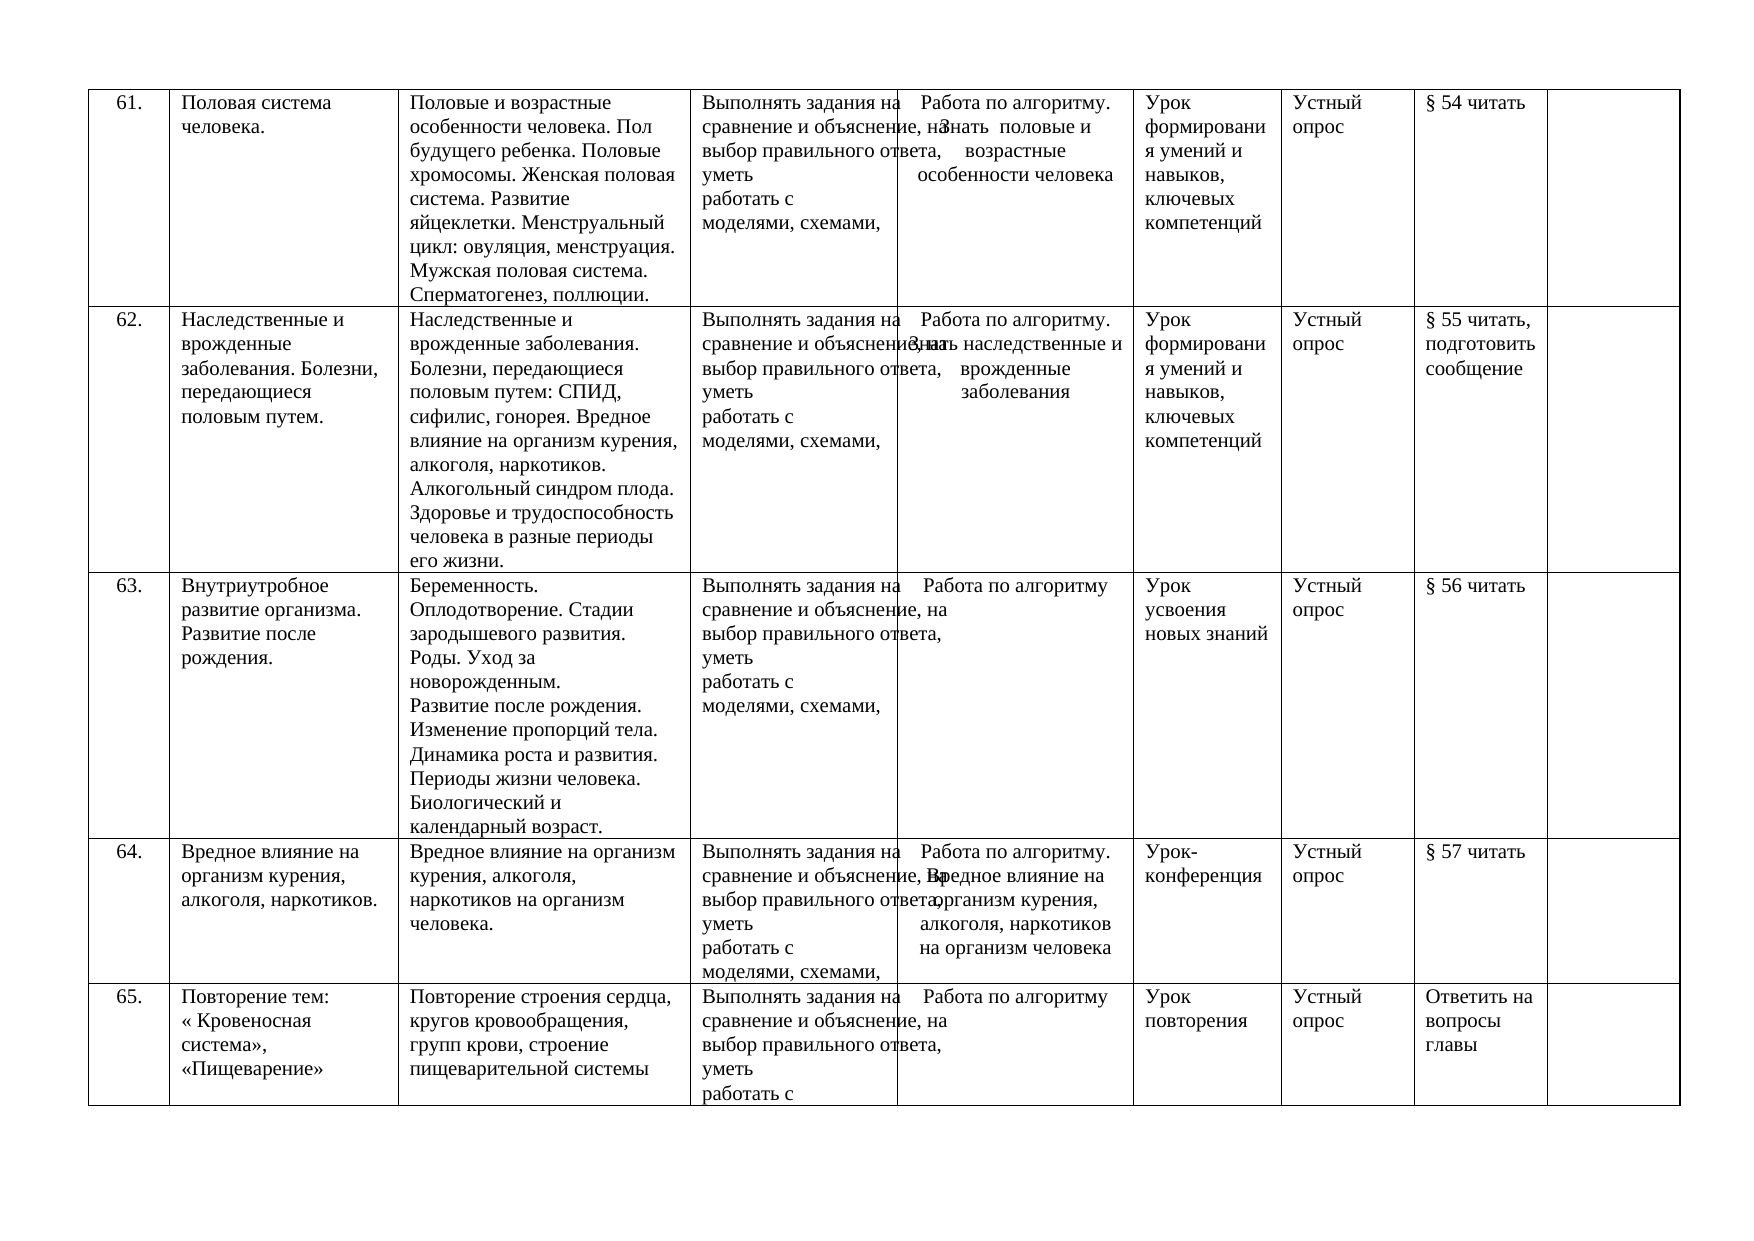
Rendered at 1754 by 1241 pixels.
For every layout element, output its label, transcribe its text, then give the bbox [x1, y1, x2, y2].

table_cell 62. [89, 307, 169, 572]
table_cell Работа по алгоритму [898, 984, 1133, 1104]
table_cell 64. [89, 839, 169, 983]
table_cell [1548, 90, 1679, 306]
table_cell Вредное влияние на организм курения, алкоголя, наркотиков на организм человека. [399, 839, 690, 983]
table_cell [1415, 984, 1547, 1104]
table_cell § 55 читать, подготовить сообщение [1415, 307, 1547, 572]
table_cell Урок формирования умений и навыков, ключевых компетенций [1134, 90, 1281, 306]
table_cell Урок повторения [1134, 984, 1281, 1104]
table_cell 65. [89, 984, 169, 1104]
table_cell Наследственные и врожденные заболевания. Болезни, передающиеся половым путем: СПИД, сифилис, гонорея. Вредное влияние на организм курения, алкоголя, наркотиков. Алкогольный синдром плода. Здоровье и трудоспособность человека в разные периоды его жизни. [399, 307, 690, 572]
table_cell Работа по алгоритму [898, 573, 1133, 838]
table_cell Наследственные и врожденные заболевания. Болезни, передающиеся половым путем. [170, 307, 398, 572]
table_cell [170, 984, 398, 1104]
table_cell Устный опрос [1282, 839, 1414, 983]
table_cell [691, 90, 897, 306]
table_cell Работа по алгоритму. Знать наследственные и врожденные заболевания [898, 307, 1133, 572]
table_cell § 54 читать [1415, 90, 1547, 306]
table_cell Урок усвоения новых знаний [1134, 573, 1281, 838]
table_cell Выполнять задания на сравнение и объяснение, на выбор правильного ответа, уметь работать с моделями, схемами, [691, 839, 897, 983]
table_cell Половая система человека. [170, 90, 398, 306]
table_cell [1548, 839, 1679, 983]
table_cell Устный опрос [1282, 984, 1414, 1104]
table_cell Выполнять задания на сравнение и объяснение, на выбор правильного ответа, уметь работать с моделями, схемами, [691, 307, 897, 572]
table_cell Беременность. Оплодотворение. Стадии зародышевого развития. Роды. Уход за новорожденным. Развитие после рождения. Изменение пропорций тела. Динамика роста и развития. Периоды жизни человека. Биологический и календарный возраст. [399, 573, 690, 838]
table_cell Урок-конференция [1134, 839, 1281, 983]
table_cell Вредное влияние на организм курения, алкоголя, наркотиков. [170, 839, 398, 983]
table_cell Устный опрос [1282, 307, 1414, 572]
table_cell § 56 читать [1415, 573, 1547, 838]
table_cell Работа по алгоритму. Знать половые и возрастные особенности человека [898, 90, 1133, 306]
table_cell Устный опрос [1282, 90, 1414, 306]
table_cell Урок формирования умений и навыков, ключевых компетенций [1134, 307, 1281, 572]
table_cell Работа по алгоритму. Вредное влияние на организм курения, алкоголя, наркотиков на организм человека [898, 839, 1133, 983]
table_cell 63. [89, 573, 169, 838]
table_cell [1548, 307, 1679, 572]
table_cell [399, 984, 690, 1104]
table_cell § 57 читать [1415, 839, 1547, 983]
table_cell Половые и возрастные особенности человека. Пол будущего ребенка. Половые хромосомы. Женская половая система. Развитие яйцеклетки. Менструальный цикл: овуляция, менструация. Мужская половая система. Сперматогенез, поллюции. [399, 90, 690, 306]
table_cell Выполнять задания на сравнение и объяснение, на выбор правильного ответа, уметь работать с моделями, схемами, [691, 573, 897, 838]
table_cell [1548, 984, 1679, 1104]
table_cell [691, 984, 897, 1104]
table_cell 61. [89, 90, 169, 306]
table_cell Устный опрос [1282, 573, 1414, 838]
table_cell [1548, 573, 1679, 838]
table_cell Внутриутробное развитие организма. Развитие после рождения. [170, 573, 398, 838]
